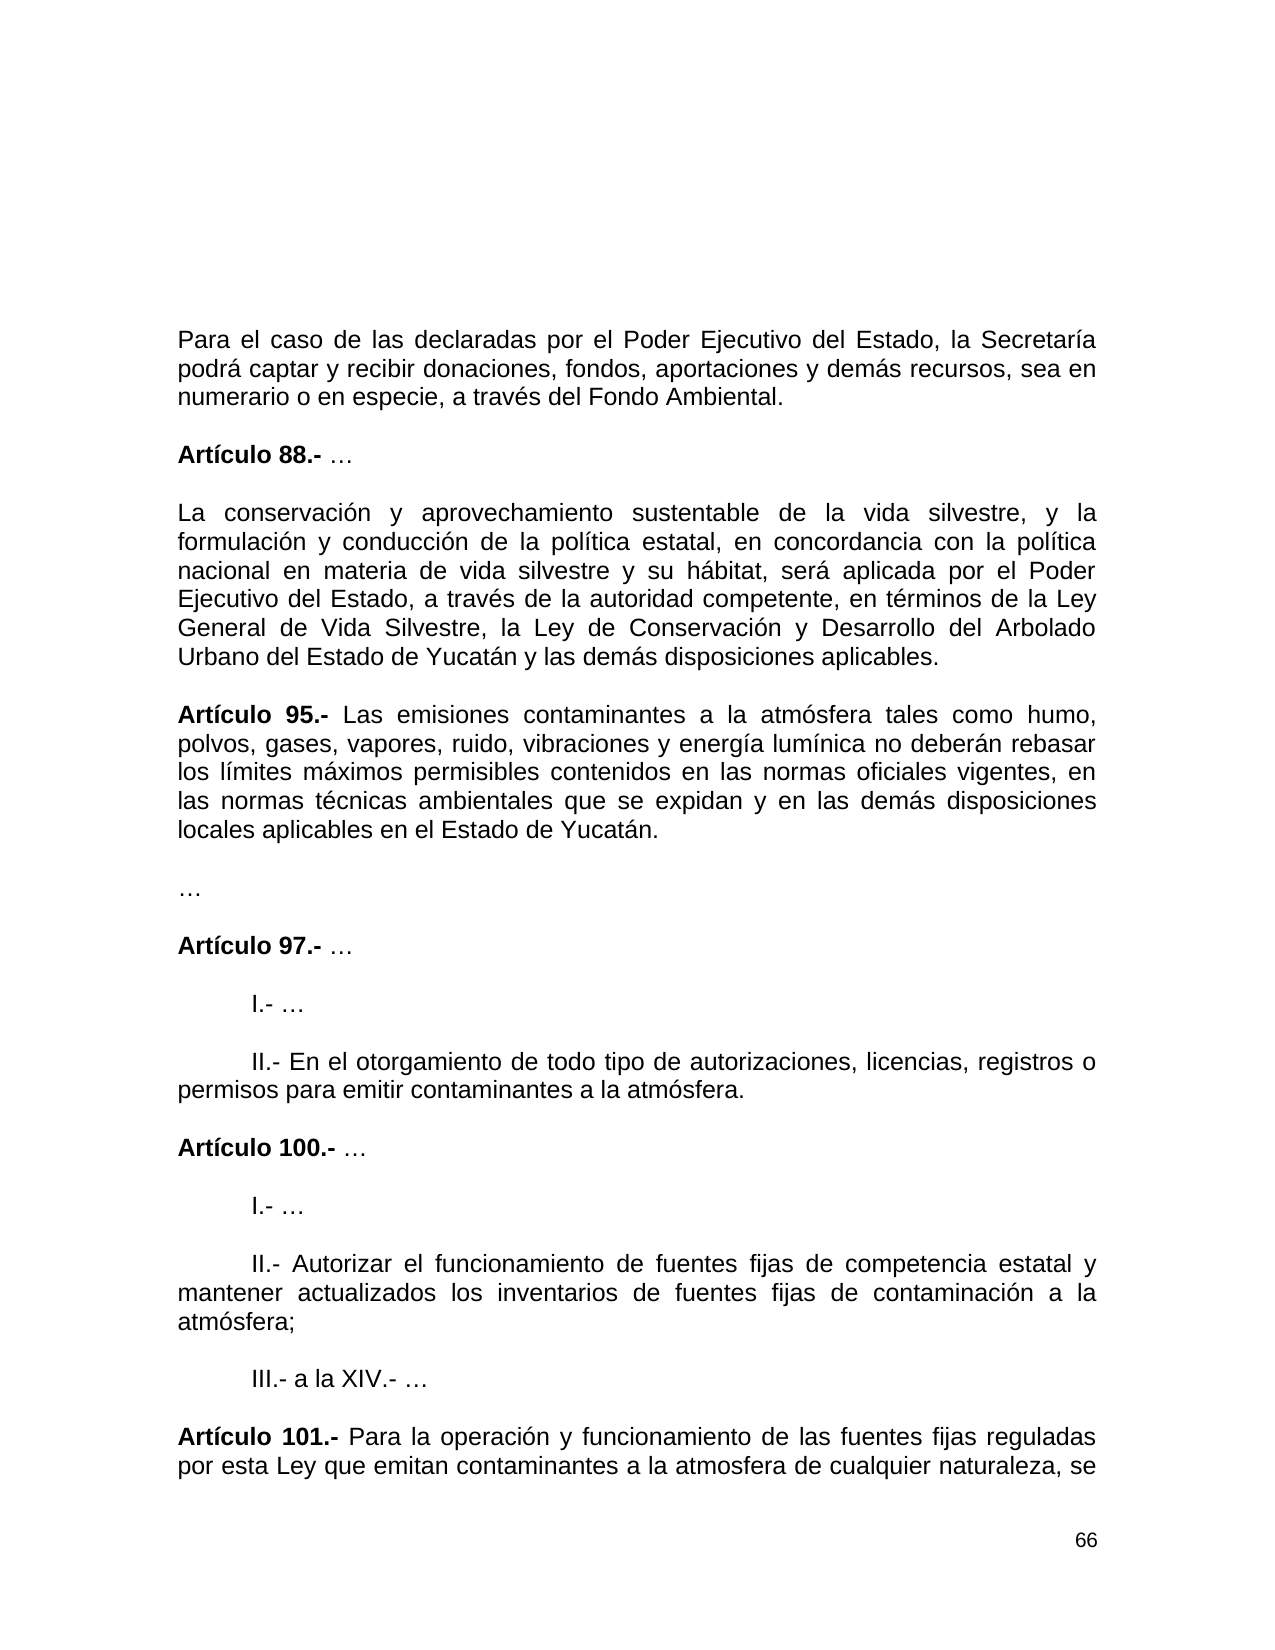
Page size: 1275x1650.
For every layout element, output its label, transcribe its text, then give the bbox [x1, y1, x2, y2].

text Artículo 88.- … [177, 440, 1098, 469]
text … [177, 873, 1098, 902]
text Artículo 95.- Las emisiones contaminantes a la atmósfera tales como humo, polvos, gases, vapores, ruido, vibraciones y energía lumínica no deberán rebasar los límites máximos permisibles contenidos en las normas oficiales vigentes, en las normas técnicas ambientales que se expidan y en las demás disposiciones locales aplicables en el Estado de Yucatán. [177, 700, 1098, 844]
text La conservación y aprovechamiento sustentable de la vida silvestre, y la formulación y conducción de la política estatal, en concordancia con la política nacional en materia de vida silvestre y su hábitat, será aplicada por el Poder Ejecutivo del Estado, a través de la autoridad competente, en términos de la Ley General de Vida Silvestre, la Ley de Conservación y Desarrollo del Arbolado Urbano del Estado de Yucatán y las demás disposiciones aplicables. [177, 498, 1098, 671]
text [177, 1422, 1098, 1480]
text II.- Autorizar el funcionamiento de fuentes fijas de competencia estatal y mantener actualizados los inventarios de fuentes fijas de contaminación a la atmósfera; [177, 1249, 1098, 1335]
text Artículo 97.- … [177, 931, 1098, 959]
text I.- … [177, 1191, 1098, 1220]
text III.- a la XIV.- … [177, 1364, 1098, 1393]
text Artículo 100.- … [177, 1133, 1098, 1162]
text I.- … [177, 989, 1098, 1017]
text II.- En el otorgamiento de todo tipo de autorizaciones, licencias, registros o permisos para emitir contaminantes a la atmósfera. [177, 1047, 1098, 1104]
text Para el caso de las declaradas por el Poder Ejecutivo del Estado, la Secretaría podrá captar y recibir donaciones, fondos, aportaciones y demás recursos, sea en numerario o en especie, a través del Fondo Ambiental. [177, 325, 1098, 411]
